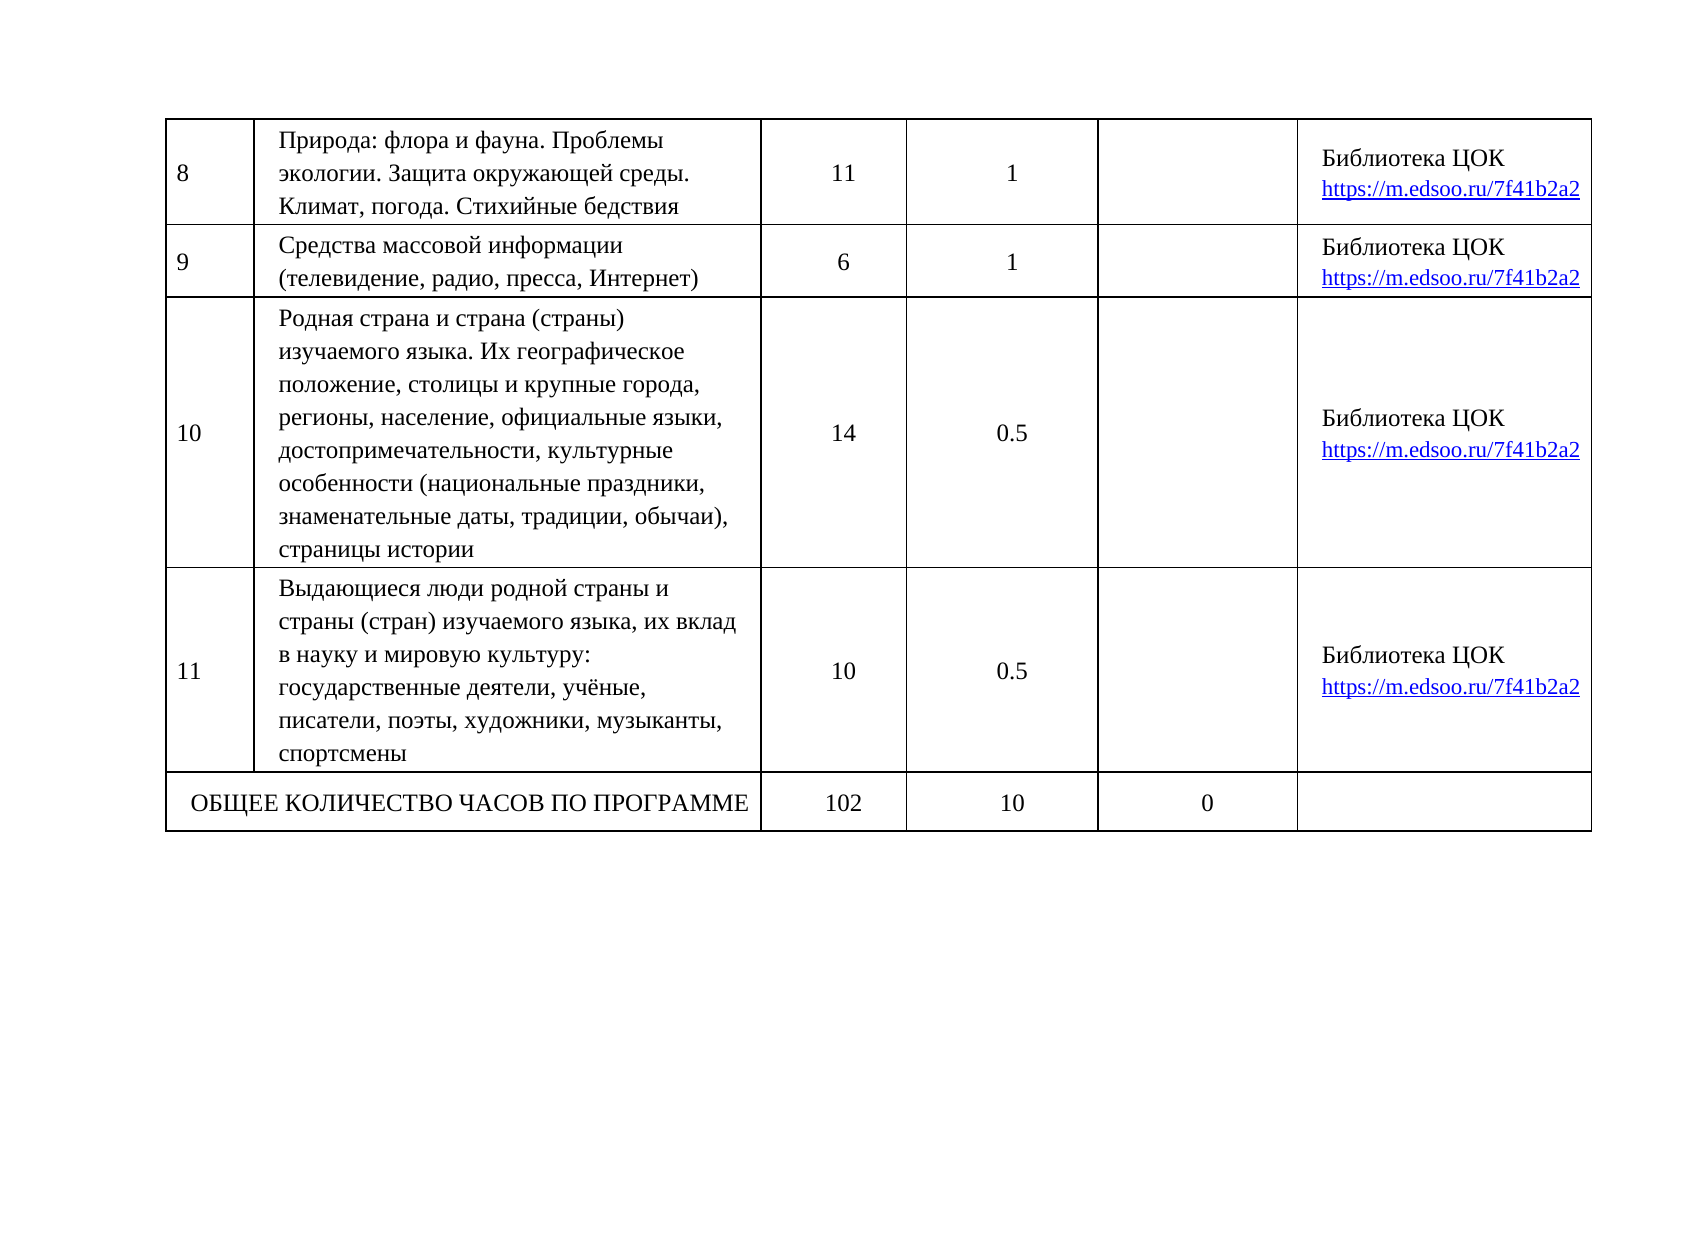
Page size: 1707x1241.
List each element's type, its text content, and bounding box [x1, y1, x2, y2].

table_cell 11 [167, 568, 253, 771]
table_cell 1 [907, 120, 1097, 223]
table_cell Выдающиеся люди родной страны и страны (стран) изучаемого языка, их вклад в науку и мировую культуру: государственные деятели, учёные, писатели, поэты, художники, музыканты, спортсмены [255, 568, 760, 771]
table_cell Библиотека ЦОК https://m.edsoo.ru/7f41b2a2 [1298, 568, 1591, 771]
table_cell 10 [167, 298, 253, 566]
table_cell 0.5 [907, 568, 1097, 771]
table_cell [1298, 773, 1591, 830]
table_cell Средства массовой информации (телевидение, радио, пресса, Интернет) [255, 225, 760, 296]
table_cell Библиотека ЦОК https://m.edsoo.ru/7f41b2a2 [1298, 298, 1591, 566]
table_cell 11 [762, 120, 906, 223]
table_cell 0 [1099, 773, 1297, 830]
table_cell 102 [762, 773, 906, 830]
table_cell 10 [762, 568, 906, 771]
table_cell [1099, 120, 1297, 223]
table_cell [1099, 298, 1297, 566]
table_cell 1 [907, 225, 1097, 296]
table_cell 14 [762, 298, 906, 566]
table_cell 10 [907, 773, 1097, 830]
table_cell ОБЩЕЕ КОЛИЧЕСТВО ЧАСОВ ПО ПРОГРАММЕ [167, 773, 760, 830]
table_cell Родная страна и страна (страны) изучаемого языка. Их географическое положение, столицы и крупные города, регионы, население, официальные языки, достопримечательности, культурные особенности (национальные праздники, знаменательные даты, традиции, обычаи), страницы истории [255, 298, 760, 566]
table_cell 9 [167, 225, 253, 296]
table_cell [1099, 568, 1297, 771]
table_cell 6 [762, 225, 906, 296]
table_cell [1298, 225, 1591, 296]
table_cell 0.5 [907, 298, 1097, 566]
table_cell 8 [167, 120, 253, 223]
table_cell [1099, 225, 1297, 296]
table_cell Природа: флора и фауна. Проблемы экологии. Защита окружающей среды. Климат, погода. Стихийные бедствия [255, 120, 760, 223]
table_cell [1298, 120, 1591, 223]
